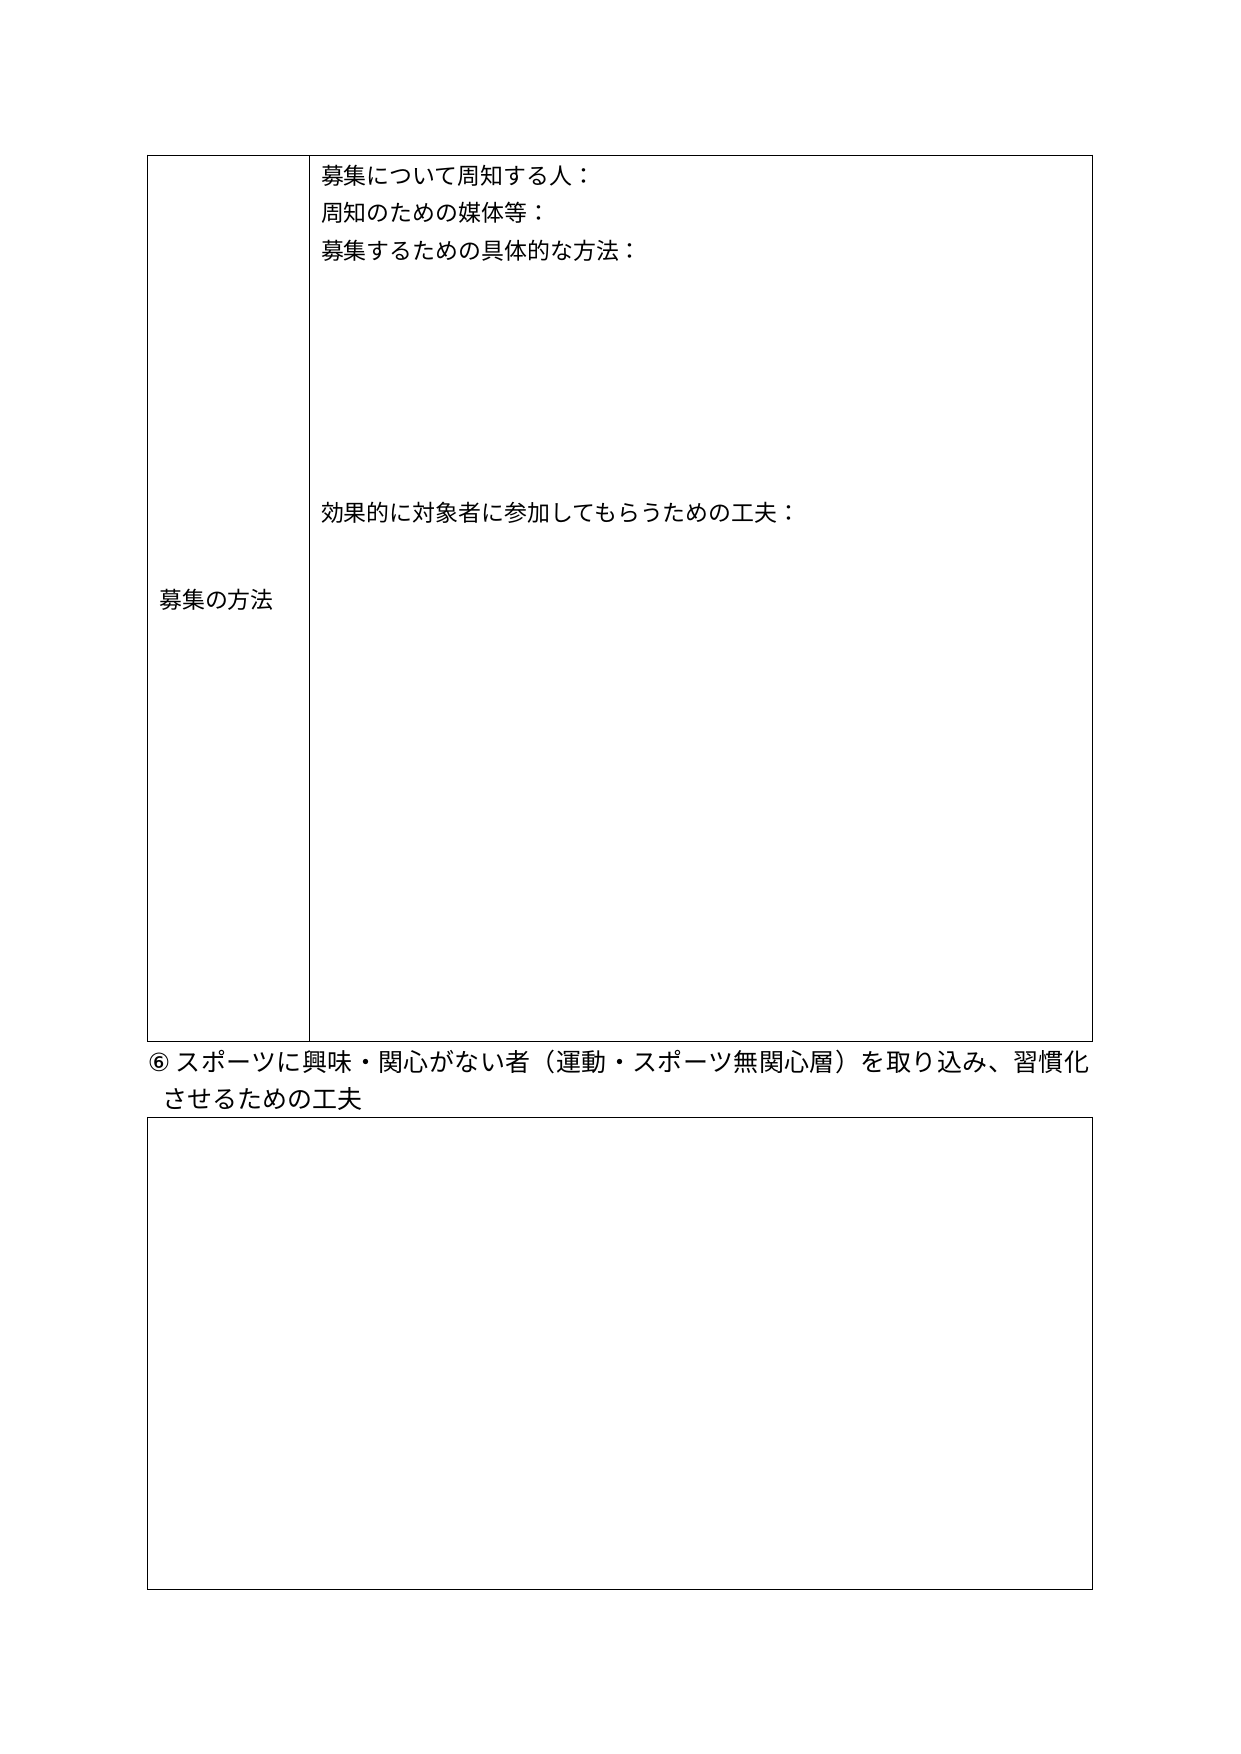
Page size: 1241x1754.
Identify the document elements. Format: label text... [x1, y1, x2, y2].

table_cell 募集について周知する人： 周知のための媒体等： 募集するための具体的な方法： 効果的に対象者に参加してもらうための工夫： [310, 156, 1092, 1041]
table_header [148, 1118, 1092, 1589]
table_cell 募集の方法 [148, 156, 309, 1041]
text ⑥スポーツに興味・関心がない者（運動・スポーツ無関心層）を取り込み、習慣化させるための工夫 [148, 1042, 1092, 1117]
